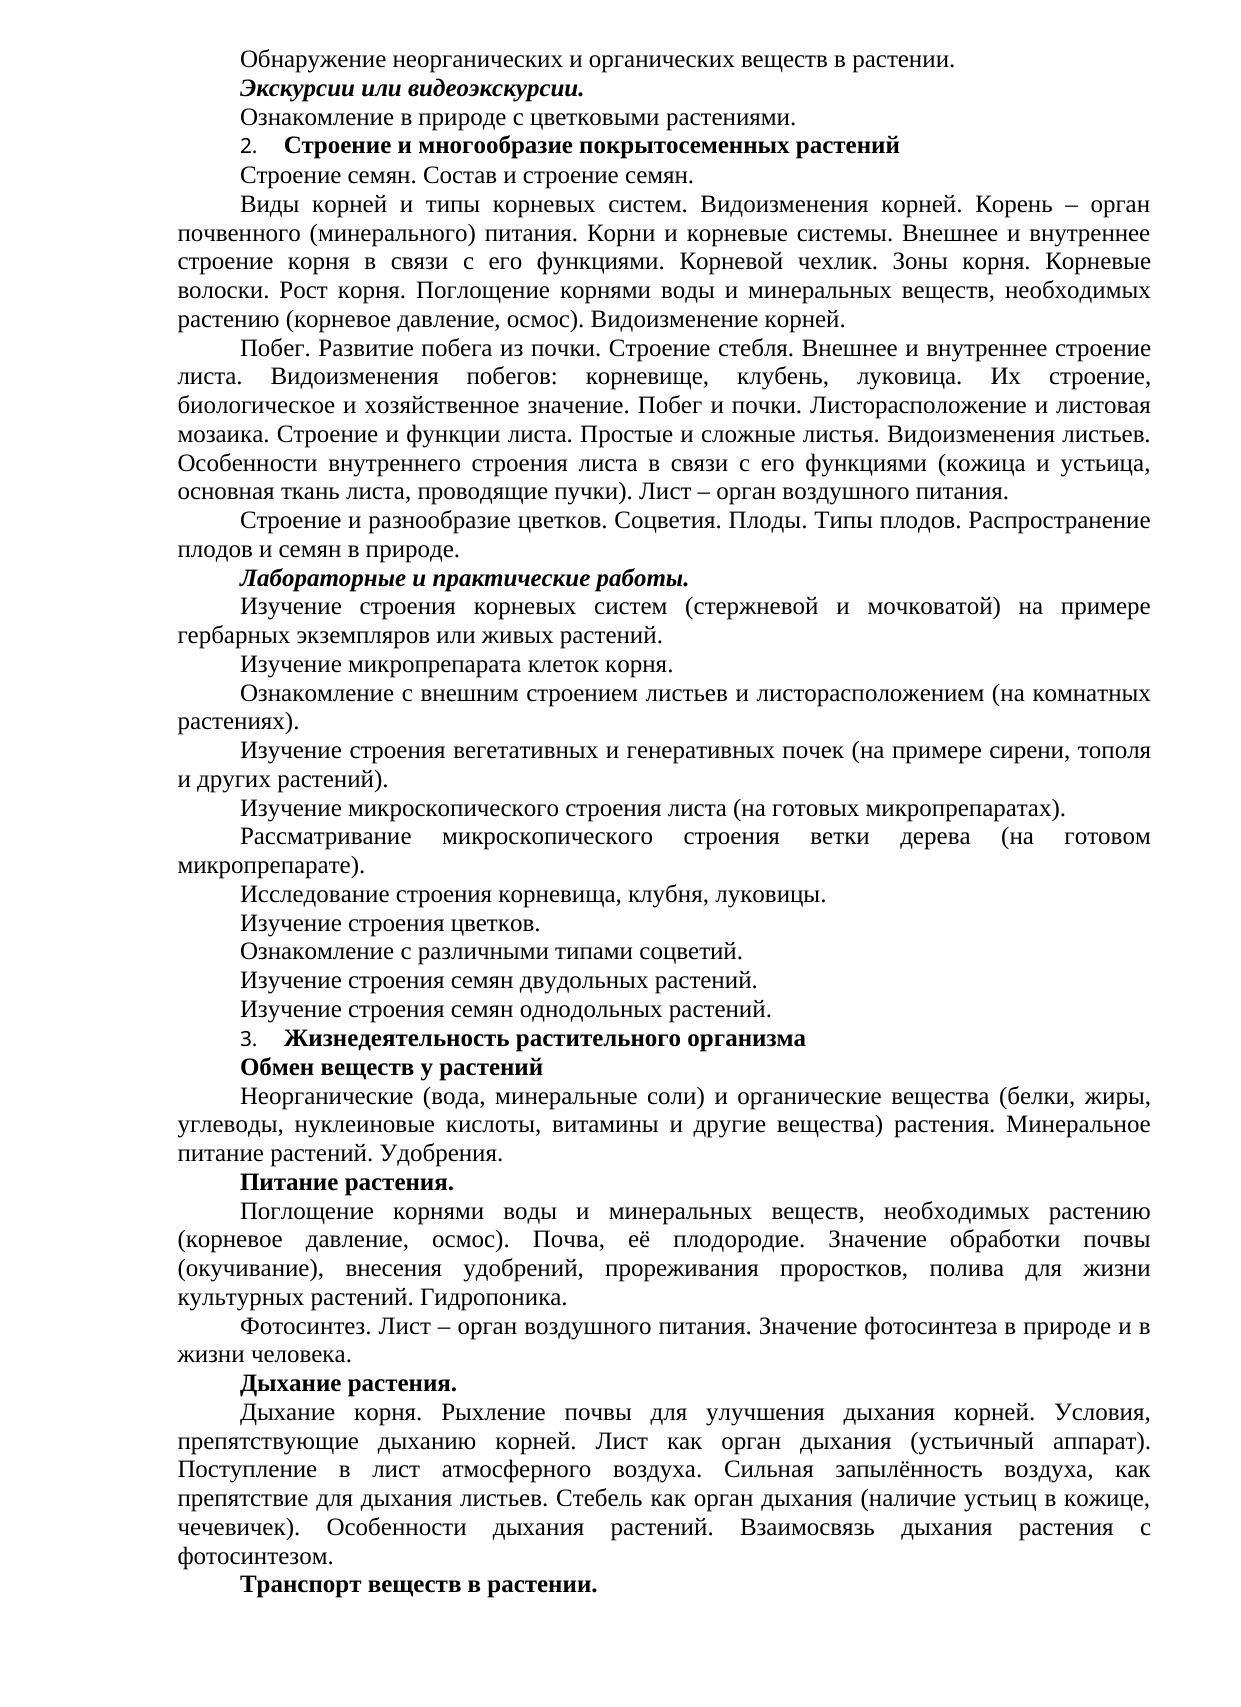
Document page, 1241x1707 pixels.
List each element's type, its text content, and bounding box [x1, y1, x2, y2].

text Ознакомление в природе с цветковыми растениями. [177, 102, 1152, 131]
text Дыхание корня. Рыхление почвы для улучшения дыхания корней. Условия, препятствующие дыханию корней. Лист как орган дыхания (устьичный аппарат). Поступление в лист атмосферного воздуха. Сильная запылённость воздуха, как препятствие для дыхания листьев. Стебель как орган дыхания (наличие устьиц в кожице, чечевичек). Особенности дыхания растений. Взаимосвязь дыхания растения с фотосинтезом. [177, 1397, 1152, 1569]
text Изучение микроскопического строения листа (на готовых микропрепаратах). [177, 793, 1152, 821]
text Изучение строения семян однодольных растений. [177, 994, 1152, 1023]
text Побег. Развитие побега из почки. Строение стебля. Внешнее и внутреннее строение листа. Видоизменения побегов: корневище, клубень, луковица. Их строение, биологическое и хозяйственное значение. Побег и почки. Листорасположение и листовая мозаика. Строение и функции листа. Простые и сложные листья. Видоизменения листьев. Особенности внутреннего строения листа в связи с его функциями (кожица и устьица, основная ткань листа, проводящие пучки). Лист – орган воздушного питания. [177, 333, 1152, 505]
list Строение и многообразие покрытосеменных растений [240, 131, 1152, 160]
text Строение семян. Состав и строение семян. [177, 160, 1152, 189]
text Лабораторные и практические работы. [177, 563, 1152, 591]
text Строение и разнообразие цветков. Соцветия. Плоды. Типы плодов. Распространение плодов и семян в природе. [177, 505, 1152, 563]
text Питание растения. [177, 1167, 1152, 1196]
list Жизнедеятельность растительного организма [240, 1023, 1152, 1052]
text Изучение микропрепарата клеток корня. [177, 649, 1152, 678]
text Неорганические (вода, минеральные соли) и органические вещества (белки, жиры, углеводы, нуклеиновые кислоты, витамины и другие вещества) растения. Минеральное питание растений. Удобрения. [177, 1081, 1152, 1167]
text Исследование строения корневища, клубня, луковицы. [177, 879, 1152, 908]
text Изучение строения корневых систем (стержневой и мочковатой) на примере гербарных экземпляров или живых растений. [177, 591, 1152, 649]
text Рассматривание микроскопического строения ветки дерева (на готовом микропрепарате). [177, 821, 1152, 879]
text Обмен веществ у растений [177, 1052, 1152, 1081]
text Изучение строения цветков. [177, 908, 1152, 936]
text Виды корней и типы корневых систем. Видоизменения корней. Корень – орган почвенного (минерального) питания. Корни и корневые системы. Внешнее и внутреннее строение корня в связи с его функциями. Корневой чехлик. Зоны корня. Корневые волоски. Рост корня. Поглощение корнями воды и минеральных веществ, необходимых растению (корневое давление, осмос). Видоизменение корней. [177, 189, 1152, 333]
text Ознакомление с различными типами соцветий. [177, 936, 1152, 965]
text Транспорт веществ в растении. [177, 1569, 1152, 1598]
text Экскурсии или видеоэкскурсии. [177, 73, 1152, 102]
text Изучение строения семян двудольных растений. [177, 965, 1152, 994]
text Обнаружение неорганических и органических веществ в растении. [177, 44, 1152, 73]
text Ознакомление с внешним строением листьев и листорасположением (на комнатных растениях). [177, 678, 1152, 735]
text Дыхание растения. [177, 1368, 1152, 1397]
text Изучение строения вегетативных и генеративных почек (на примере сирени, тополя и других растений). [177, 735, 1152, 793]
text Поглощение корнями воды и минеральных веществ, необходимых растению (корневое давление, осмос). Почва, её плодородие. Значение обработки почвы (окучивание), внесения удобрений, прореживания проростков, полива для жизни культурных растений. Гидропоника. [177, 1196, 1152, 1311]
text Фотосинтез. Лист – орган воздушного питания. Значение фотосинтеза в природе и в жизни человека. [177, 1311, 1152, 1368]
